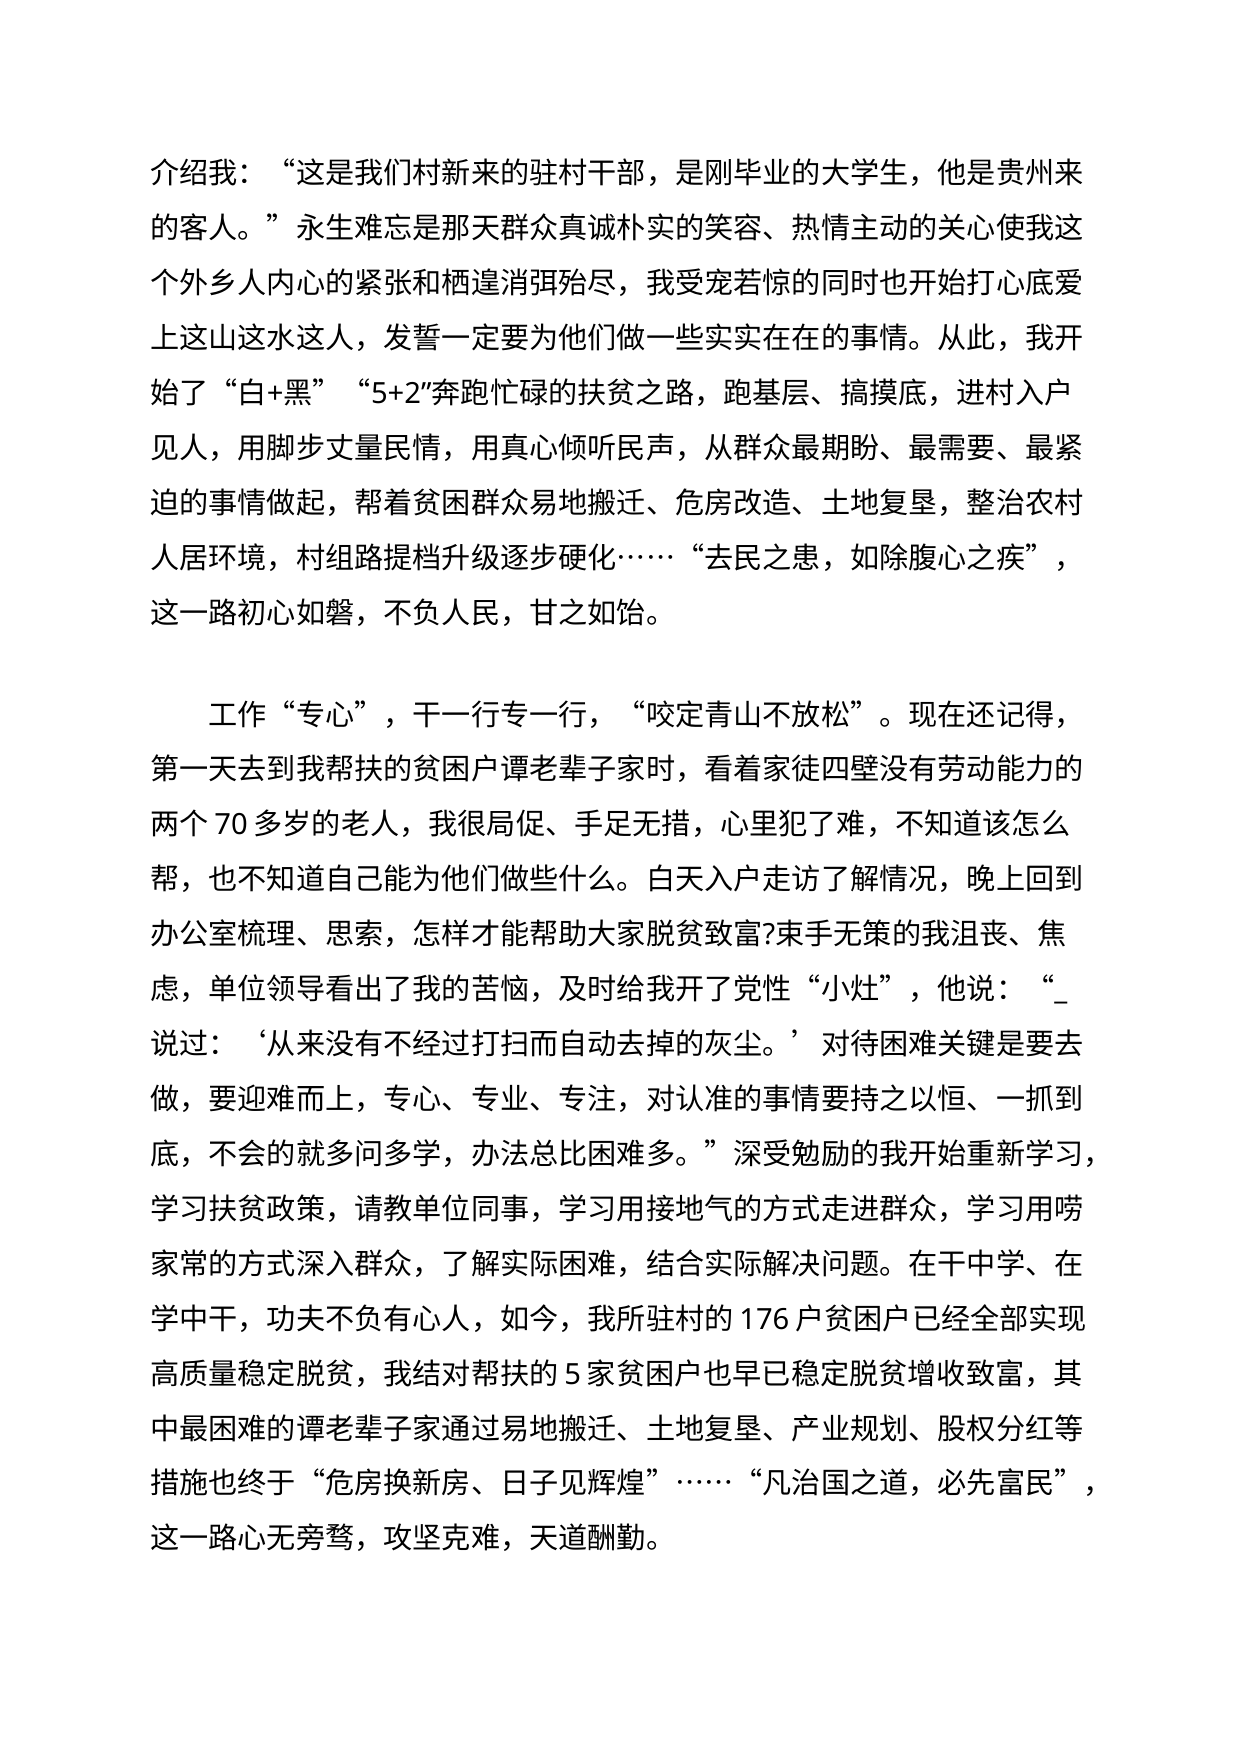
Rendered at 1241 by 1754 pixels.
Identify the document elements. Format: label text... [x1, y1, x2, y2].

text 工作“专心”，干一行专一行，“咬定青山不放松”。现在还记得，第一天去到我帮扶的贫困户谭老辈子家时，看着家徒四壁没有劳动能力的两个70多岁的老人，我很局促、手足无措，心里犯了难，不知道该怎么帮，也不知道自己能为他们做些什么。白天入户走访了解情况，晚上回到办公室梳理、思索，怎样才能帮助大家脱贫致富?束手无策的我沮丧、焦虑，单位领导看出了我的苦恼，及时给我开了党性“小灶”，他说：“_说过：‘从来没有不经过打扫而自动去掉的灰尘。’对待困难关键是要去做，要迎难而上，专心、专业、专注，对认准的事情要持之以恒、一抓到底，不会的就多问多学，办法总比困难多。”深受勉励的我开始重新学习，学习扶贫政策，请教单位同事，学习用接地气的方式走进群众，学习用唠家常的方式深入群众，了解实际困难，结合实际解决问题。在干中学、在学中干，功夫不负有心人，如今，我所驻村的176户贫困户已经全部实现高质量稳定脱贫，我结对帮扶的5家贫困户也早已稳定脱贫增收致富，其中最困难的谭老辈子家通过易地搬迁、土地复垦、产业规划、股权分红等措施也终于“危房换新房、日子见辉煌”……“凡治国之道，必先富民”，这一路心无旁骛，攻坚克难，天道酬勤。 [150, 691, 1090, 1557]
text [150, 150, 1090, 632]
